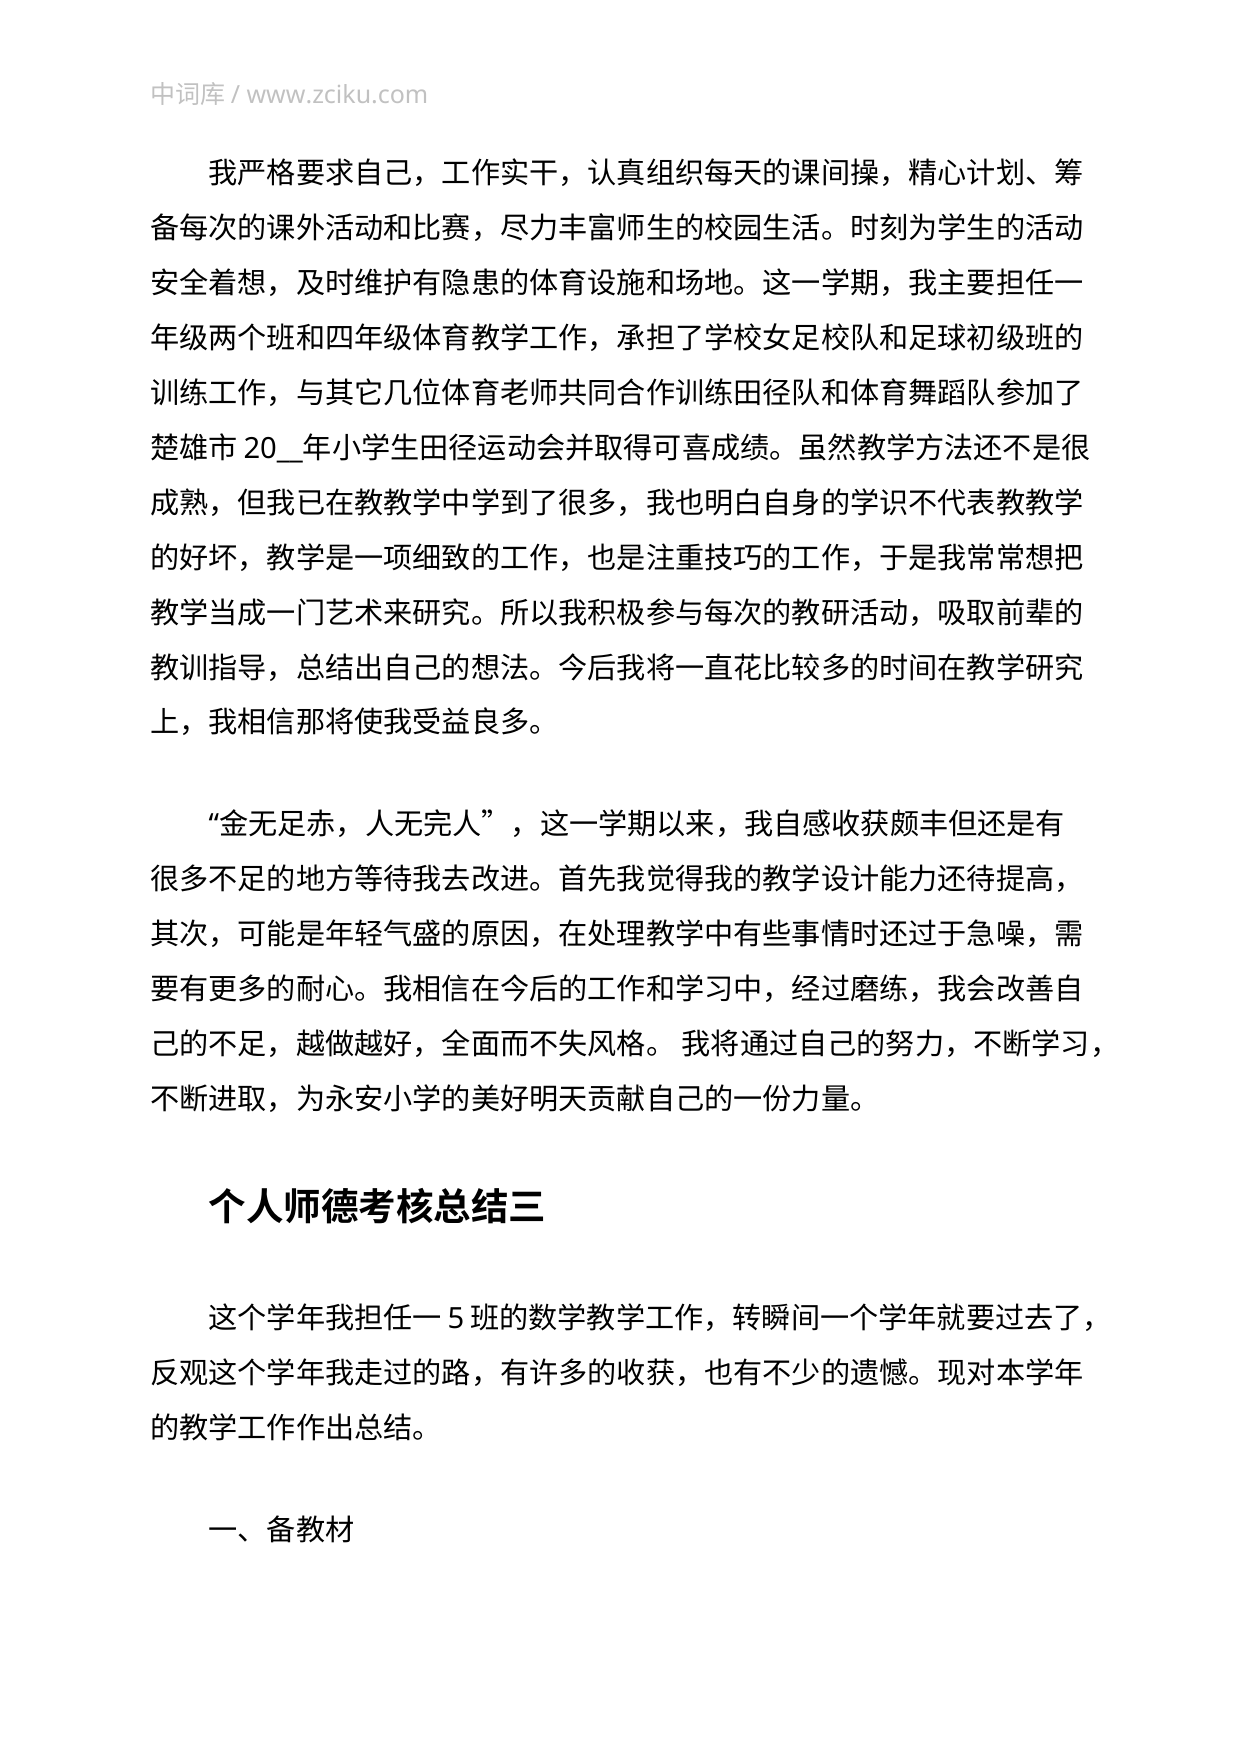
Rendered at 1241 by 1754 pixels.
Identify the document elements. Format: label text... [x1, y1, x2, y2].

text 个人师德考核总结三 [150, 1177, 1090, 1231]
text 一、备教材 [150, 1506, 1090, 1548]
text 我严格要求自己，工作实干，认真组织每天的课间操，精心计划、筹备每次的课外活动和比赛，尽力丰富师生的校园生活。时刻为学生的活动安全着想，及时维护有隐患的体育设施和场地。这一学期，我主要担任一年级两个班和四年级体育教学工作，承担了学校女足校队和足球初级班的训练工作，与其它几位体育老师共同合作训练田径队和体育舞蹈队参加了楚雄市20__年小学生田径运动会并取得可喜成绩。虽然教学方法还不是很成熟，但我已在教教学中学到了很多，我也明白自身的学识不代表教教学的好坏，教学是一项细致的工作，也是注重技巧的工作，于是我常常想把教学当成一门艺术来研究。所以我积极参与每次的教研活动，吸取前辈的教训指导，总结出自己的想法。今后我将一直花比较多的时间在教学研究上，我相信那将使我受益良多。 [150, 150, 1090, 741]
text 这个学年我担任一5班的数学教学工作，转瞬间一个学年就要过去了，反观这个学年我走过的路，有许多的收获，也有不少的遗憾。现对本学年的教学工作作出总结。 [150, 1294, 1090, 1447]
text “金无足赤，人无完人”，这一学期以来，我自感收获颇丰但还是有很多不足的地方等待我去改进。首先我觉得我的教学设计能力还待提高，其次，可能是年轻气盛的原因，在处理教学中有些事情时还过于急噪，需要有更多的耐心。我相信在今后的工作和学习中，经过磨练，我会改善自己的不足，越做越好，全面而不失风格。 我将通过自己的努力，不断学习，不断进取，为永安小学的美好明天贡献自己的一份力量。 [150, 801, 1090, 1118]
